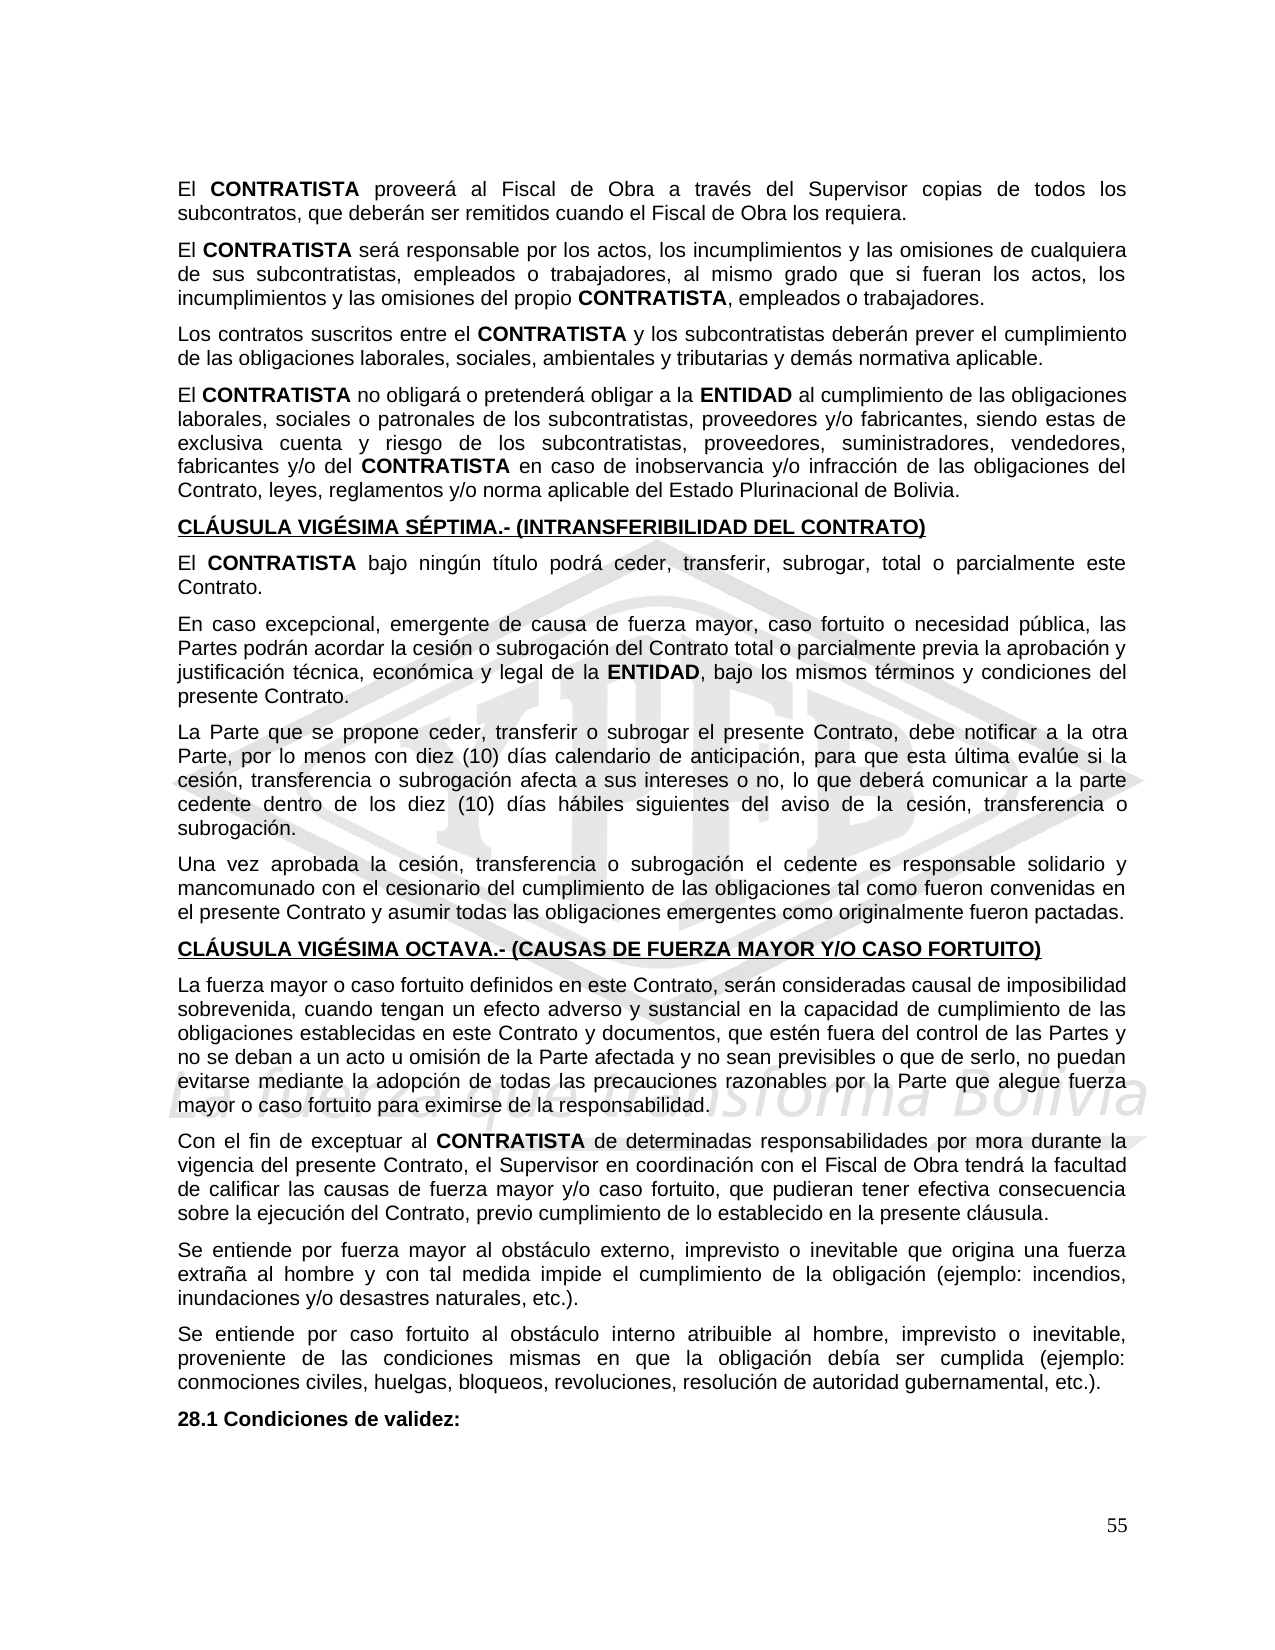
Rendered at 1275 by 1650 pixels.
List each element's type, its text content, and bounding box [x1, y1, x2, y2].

text La Parte que se propone ceder, transferir o subrogar el presente Contrato, debe notificar a la otra Parte, por lo menos con diez (10) días calendario de anticipación, para que esta última evalúe si la cesión, transferencia o subrogación afecta a sus intereses o no, lo que deberá comunicar a la parte cedente dentro de los diez (10) días hábiles siguientes del aviso de la cesión, transferencia o subrogación. [177, 720, 1128, 840]
text Una vez aprobada la cesión, transferencia o subrogación el cedente es responsable solidario y mancomunado con el cesionario del cumplimiento de las obligaciones tal como fueron convenidas en el presente Contrato y asumir todas las obligaciones emergentes como originalmente fueron pactadas. [177, 852, 1127, 924]
text Se entiende por fuerza mayor al obstáculo externo, imprevisto o inevitable que origina una fuerza extraña al hombre y con tal medida impide el cumplimiento de la obligación (ejemplo: incendios, inundaciones y/o desastres naturales, etc.). [177, 1238, 1127, 1309]
text El CONTRATISTA proveerá al Fiscal de Obra a través del Supervisor copias de todos los subcontratos, que deberán ser remitidos cuando el Fiscal de Obra los requiera. [177, 177, 1127, 225]
text En caso excepcional, emergente de causa de fuerza mayor, caso fortuito o necesidad pública, las Partes podrán acordar la cesión o subrogación del Contrato total o parcialmente previa la aprobación y justificación técnica, económica y legal de la ENTIDAD, bajo los mismos términos y condiciones del presente Contrato. [177, 612, 1127, 707]
text CLÁUSULA VIGÉSIMA OCTAVA.- (CAUSAS DE FUERZA MAYOR Y/O CASO FORTUITO) [177, 937, 1127, 961]
text El CONTRATISTA bajo ningún título podrá ceder, transferir, subrogar, total o parcialmente este Contrato. [177, 551, 1127, 599]
text Los contratos suscritos entre el CONTRATISTA y los subcontratistas deberán prever el cumplimiento de las obligaciones laborales, sociales, ambientales y tributarias y demás normativa aplicable. [177, 322, 1127, 370]
text 28.1 Condiciones de validez: [177, 1406, 1128, 1430]
text Con el fin de exceptuar al CONTRATISTA de determinadas responsabilidades por mora durante la vigencia del presente Contrato, el Supervisor en coordinación con el Fiscal de Obra tendrá la facultad de calificar las causas de fuerza mayor y/o caso fortuito, que pudieran tener efectiva consecuencia sobre la ejecución del Contrato, previo cumplimiento de lo establecido en la presente cláusula. [177, 1129, 1127, 1225]
text La fuerza mayor o caso fortuito definidos en este Contrato, serán consideradas causal de imposibilidad sobrevenida, cuando tengan un efecto adverso y sustancial en la capacidad de cumplimiento de las obligaciones establecidas en este Contrato y documentos, que estén fuera del control de las Partes y no se deban a un acto u omisión de la Parte afectada y no sean previsibles o que de serlo, no puedan evitarse mediante la adopción de todas las precauciones razonables por la Parte que alegue fuerza mayor o caso fortuito para eximirse de la responsabilidad. [177, 973, 1128, 1117]
text El CONTRATISTA no obligará o pretenderá obligar a la ENTIDAD al cumplimiento de las obligaciones laborales, sociales o patronales de los subcontratistas, proveedores y/o fabricantes, siendo estas de exclusiva cuenta y riesgo de los subcontratistas, proveedores, suministradores, vendedores, fabricantes y/o del CONTRATISTA en caso de inobservancia y/o infracción de las obligaciones del Contrato, leyes, reglamentos y/o norma aplicable del Estado Plurinacional de Bolivia. [177, 382, 1127, 502]
text Se entiende por caso fortuito al obstáculo interno atribuible al hombre, imprevisto o inevitable, proveniente de las condiciones mismas en que la obligación debía ser cumplida (ejemplo: conmociones civiles, huelgas, bloqueos, revoluciones, resolución de autoridad gubernamental, etc.). [177, 1322, 1127, 1394]
text El CONTRATISTA será responsable por los actos, los incumplimientos y las omisiones de cualquiera de sus subcontratistas, empleados o trabajadores, al mismo grado que si fueran los actos, los incumplimientos y las omisiones del propio CONTRATISTA, empleados o trabajadores. [177, 238, 1127, 309]
text CLÁUSULA VIGÉSIMA SÉPTIMA.- (INTRANSFERIBILIDAD DEL CONTRATO) [177, 515, 1127, 539]
